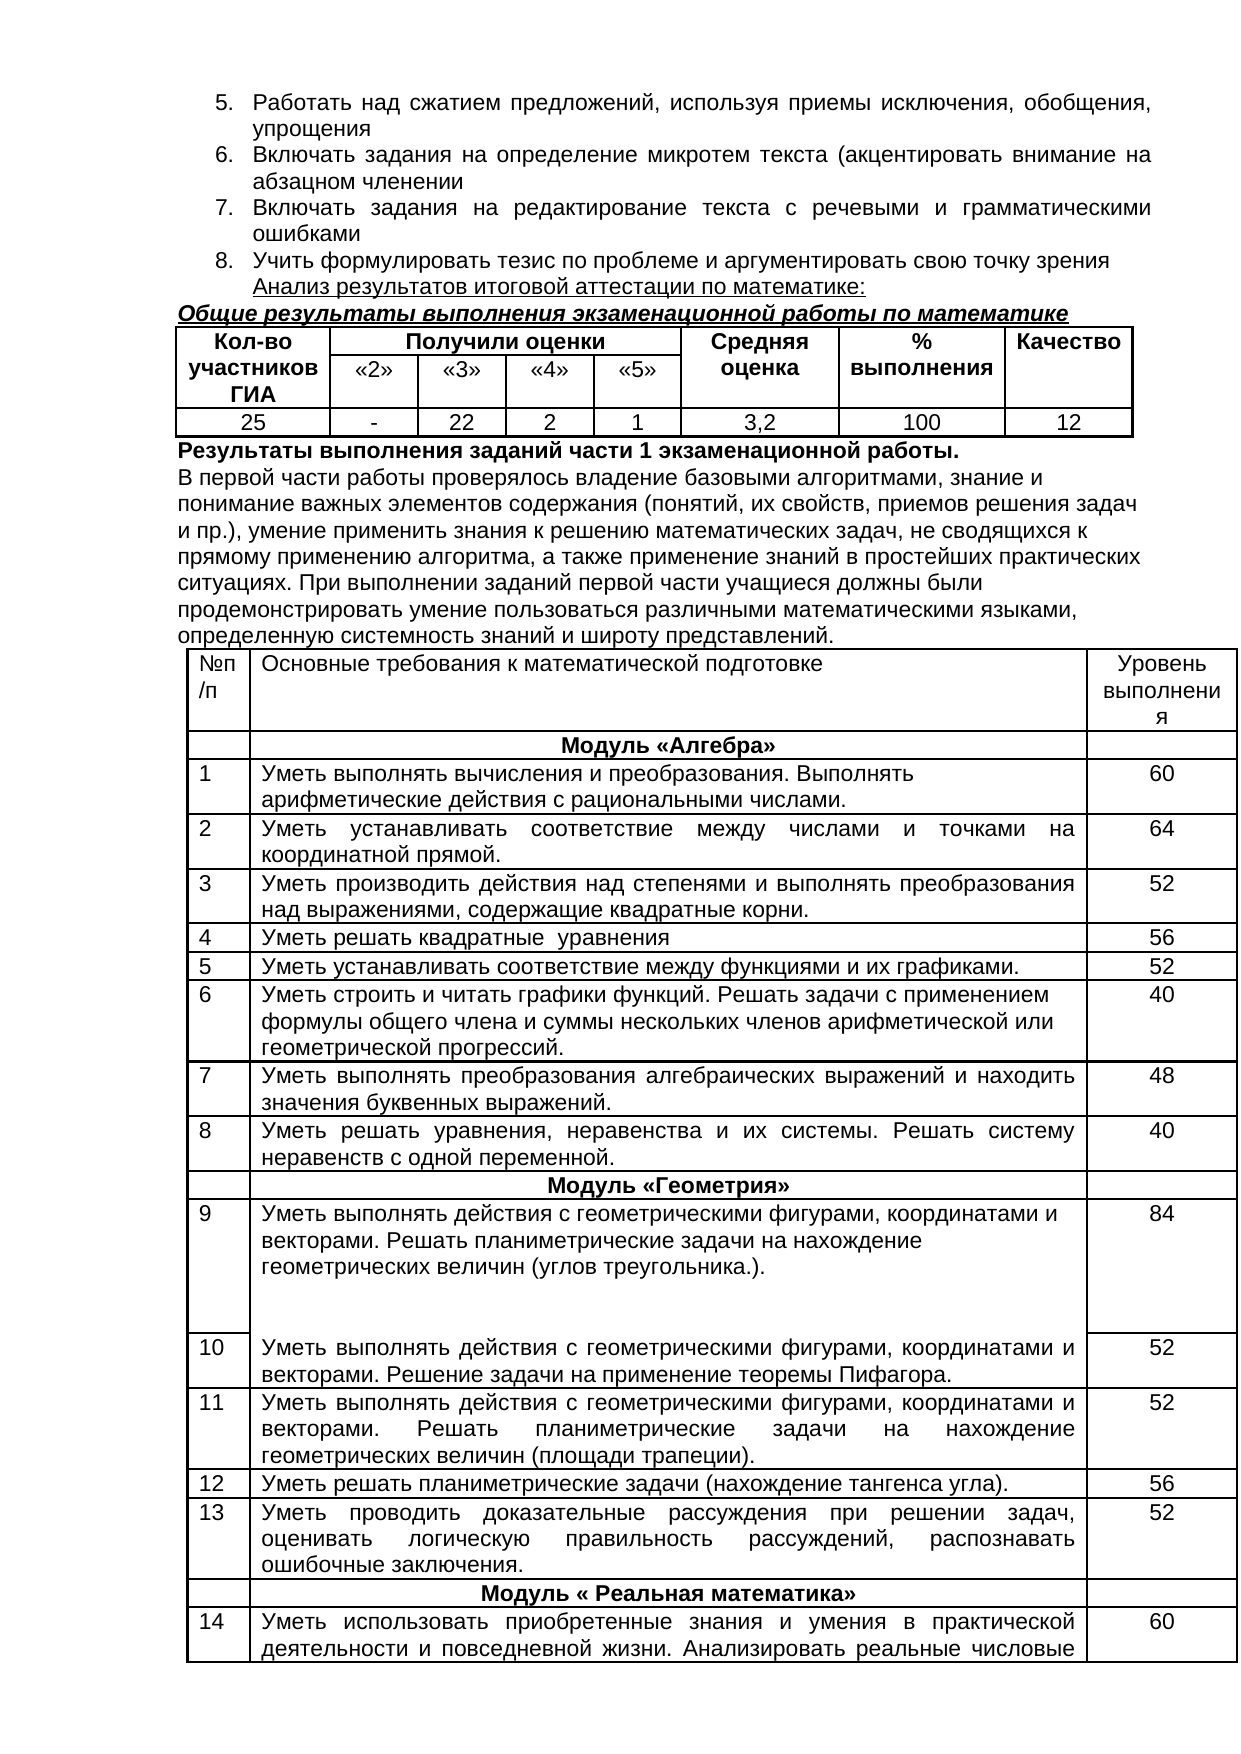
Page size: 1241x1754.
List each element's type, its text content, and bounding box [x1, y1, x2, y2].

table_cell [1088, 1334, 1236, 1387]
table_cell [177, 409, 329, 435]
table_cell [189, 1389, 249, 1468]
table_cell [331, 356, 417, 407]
list Включать задания на редактирование текста с речевыми и грамматическими ошибками [215, 194, 1152, 247]
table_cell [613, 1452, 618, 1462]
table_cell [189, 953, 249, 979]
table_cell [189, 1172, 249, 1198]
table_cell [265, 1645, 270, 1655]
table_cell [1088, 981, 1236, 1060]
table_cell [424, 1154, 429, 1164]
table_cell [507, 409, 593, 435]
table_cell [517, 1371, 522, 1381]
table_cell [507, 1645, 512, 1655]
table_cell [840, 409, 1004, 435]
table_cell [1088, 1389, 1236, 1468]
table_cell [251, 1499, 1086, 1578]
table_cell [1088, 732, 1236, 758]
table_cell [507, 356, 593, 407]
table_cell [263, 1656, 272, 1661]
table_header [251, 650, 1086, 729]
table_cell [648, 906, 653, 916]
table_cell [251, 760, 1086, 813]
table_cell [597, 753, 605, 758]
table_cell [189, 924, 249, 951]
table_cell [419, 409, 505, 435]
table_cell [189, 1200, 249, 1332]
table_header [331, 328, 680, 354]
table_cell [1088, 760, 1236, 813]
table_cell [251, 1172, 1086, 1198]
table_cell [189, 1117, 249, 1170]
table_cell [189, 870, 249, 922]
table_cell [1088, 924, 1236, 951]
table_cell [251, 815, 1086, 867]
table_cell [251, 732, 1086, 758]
list Анализ результатов итоговой аттестации по математике: [252, 273, 1152, 299]
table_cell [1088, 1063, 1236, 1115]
text Общие результаты выполнения экзаменационной работы по математике [177, 299, 1152, 326]
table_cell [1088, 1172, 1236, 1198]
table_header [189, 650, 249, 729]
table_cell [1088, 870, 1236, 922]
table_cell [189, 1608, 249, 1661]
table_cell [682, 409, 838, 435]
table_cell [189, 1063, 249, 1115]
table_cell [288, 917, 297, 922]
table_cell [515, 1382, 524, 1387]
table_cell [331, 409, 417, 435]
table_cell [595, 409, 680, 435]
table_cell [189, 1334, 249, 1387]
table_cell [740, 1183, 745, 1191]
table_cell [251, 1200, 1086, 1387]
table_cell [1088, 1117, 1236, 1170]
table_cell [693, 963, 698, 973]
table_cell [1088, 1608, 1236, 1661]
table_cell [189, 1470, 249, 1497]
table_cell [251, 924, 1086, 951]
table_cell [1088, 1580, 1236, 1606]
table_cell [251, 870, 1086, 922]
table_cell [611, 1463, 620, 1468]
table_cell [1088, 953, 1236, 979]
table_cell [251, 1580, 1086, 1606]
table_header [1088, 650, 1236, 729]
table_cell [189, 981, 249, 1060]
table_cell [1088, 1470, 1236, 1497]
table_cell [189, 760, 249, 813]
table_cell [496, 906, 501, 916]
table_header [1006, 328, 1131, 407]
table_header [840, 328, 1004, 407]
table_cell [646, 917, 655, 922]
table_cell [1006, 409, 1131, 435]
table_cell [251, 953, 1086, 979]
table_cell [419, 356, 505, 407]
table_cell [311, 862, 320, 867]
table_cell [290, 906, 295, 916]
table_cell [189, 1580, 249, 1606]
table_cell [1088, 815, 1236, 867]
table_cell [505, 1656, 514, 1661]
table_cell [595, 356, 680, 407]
text Результаты выполнения заданий части 1 экзаменационной работы. [177, 437, 1152, 464]
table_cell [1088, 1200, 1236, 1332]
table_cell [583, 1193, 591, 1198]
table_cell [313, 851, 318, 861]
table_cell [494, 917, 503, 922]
text В первой части работы проверялось владение базовыми алгоритмами, знание и понимание важных элементов содержания (понятий, их свойств, приемов решения задач и пр.), умение применить знания к решению математических задач, не сводящихся к прямому применению алгоритма, а также применение знаний в простейших практических ситуациях. При выполнении заданий первой части учащиеся должны были продемонстрировать умение пользоваться различными математическими языками, определенную системность знаний и широту представлений. [177, 464, 1152, 648]
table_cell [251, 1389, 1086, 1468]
list Работать над сжатием предложений, используя приемы исключения, обобщения, упрощения [215, 89, 1152, 141]
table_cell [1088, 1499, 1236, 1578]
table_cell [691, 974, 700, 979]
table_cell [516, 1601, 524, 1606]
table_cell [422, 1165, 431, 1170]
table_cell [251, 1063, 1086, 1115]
list Включать задания на определение микротем текста (акцентировать внимание на абзацном членении [215, 141, 1152, 194]
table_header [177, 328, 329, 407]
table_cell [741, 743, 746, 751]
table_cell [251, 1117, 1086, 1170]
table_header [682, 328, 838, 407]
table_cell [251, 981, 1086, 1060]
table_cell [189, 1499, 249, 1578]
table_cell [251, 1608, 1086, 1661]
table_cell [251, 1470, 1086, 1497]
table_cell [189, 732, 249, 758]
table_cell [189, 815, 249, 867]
list Учить формулировать тезис по проблеме и аргументировать свою точку зрения [215, 247, 1152, 273]
